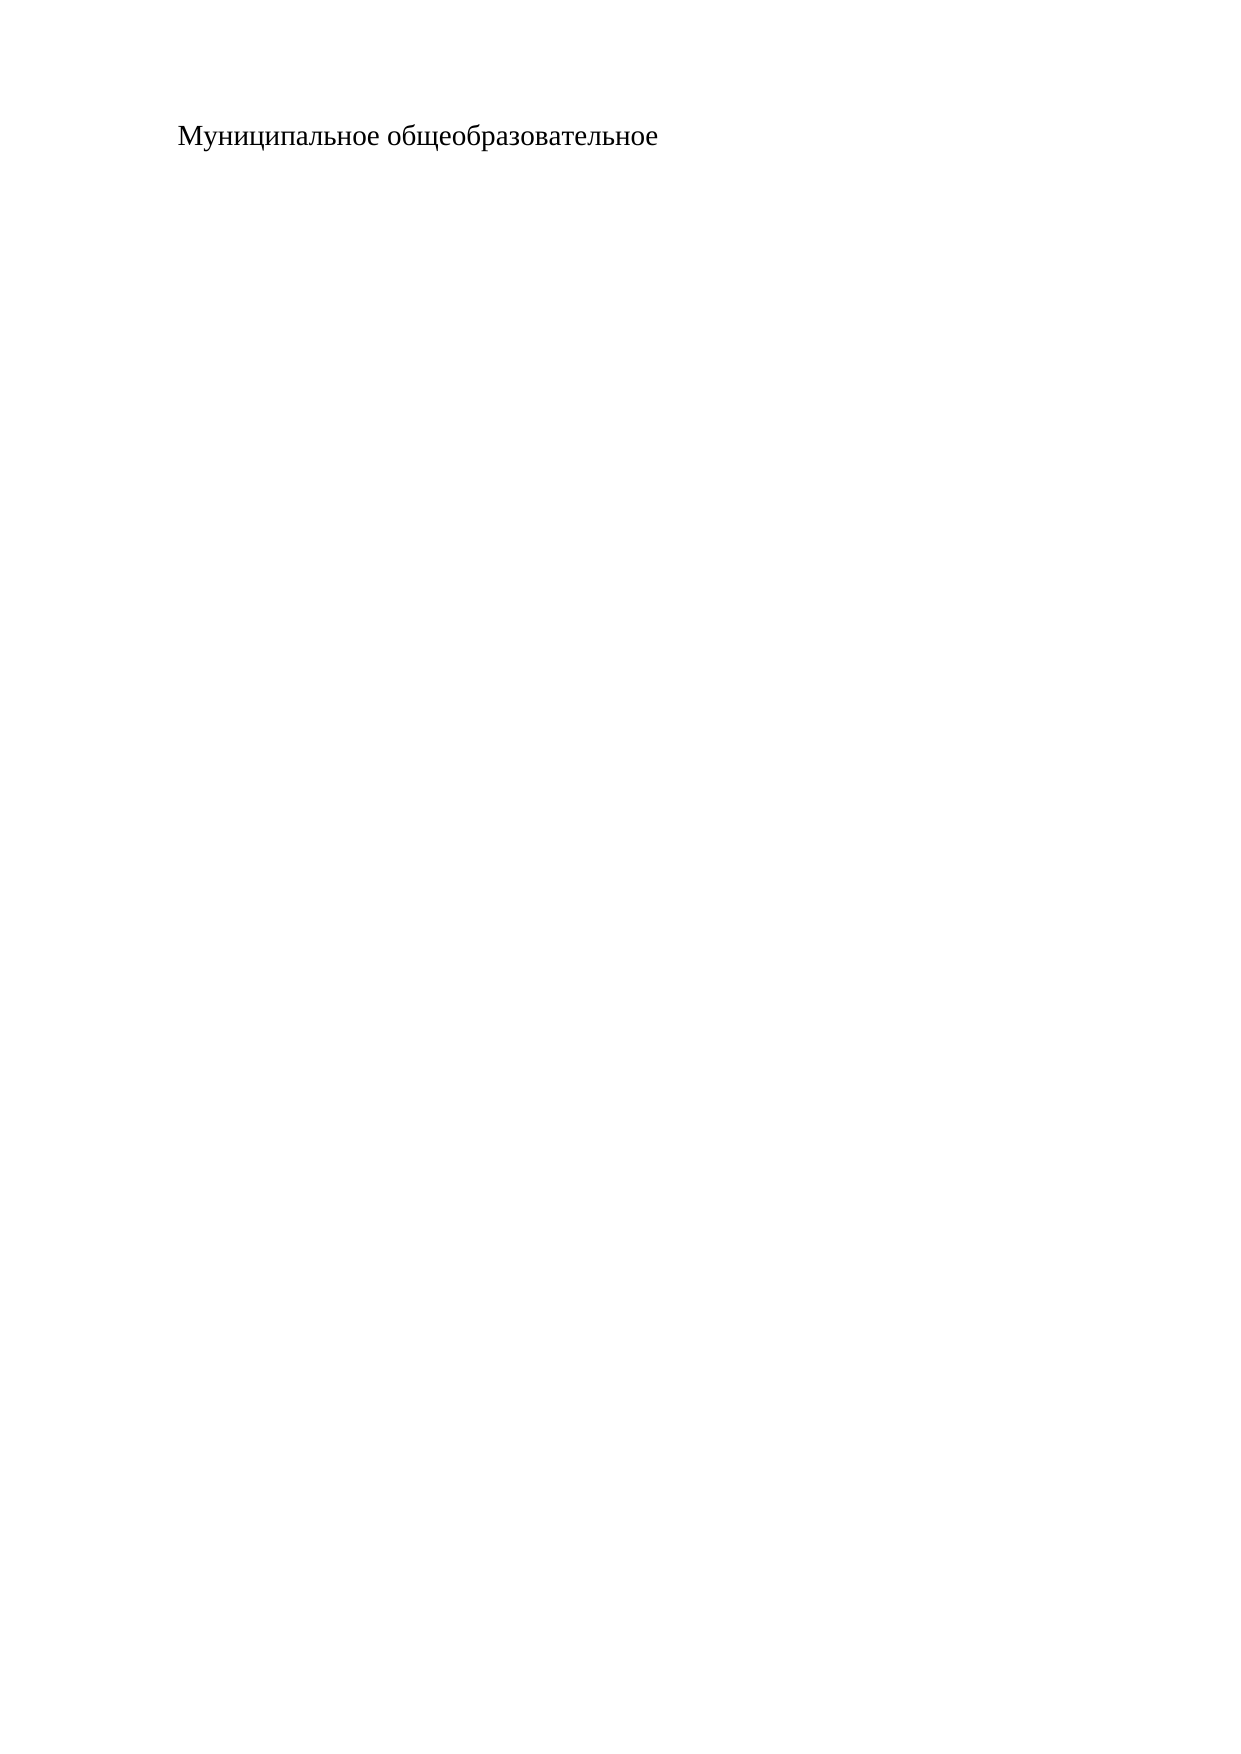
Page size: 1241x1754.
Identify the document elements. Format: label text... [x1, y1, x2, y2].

text Муниципальное общеобразовательное [177, 118, 1152, 152]
